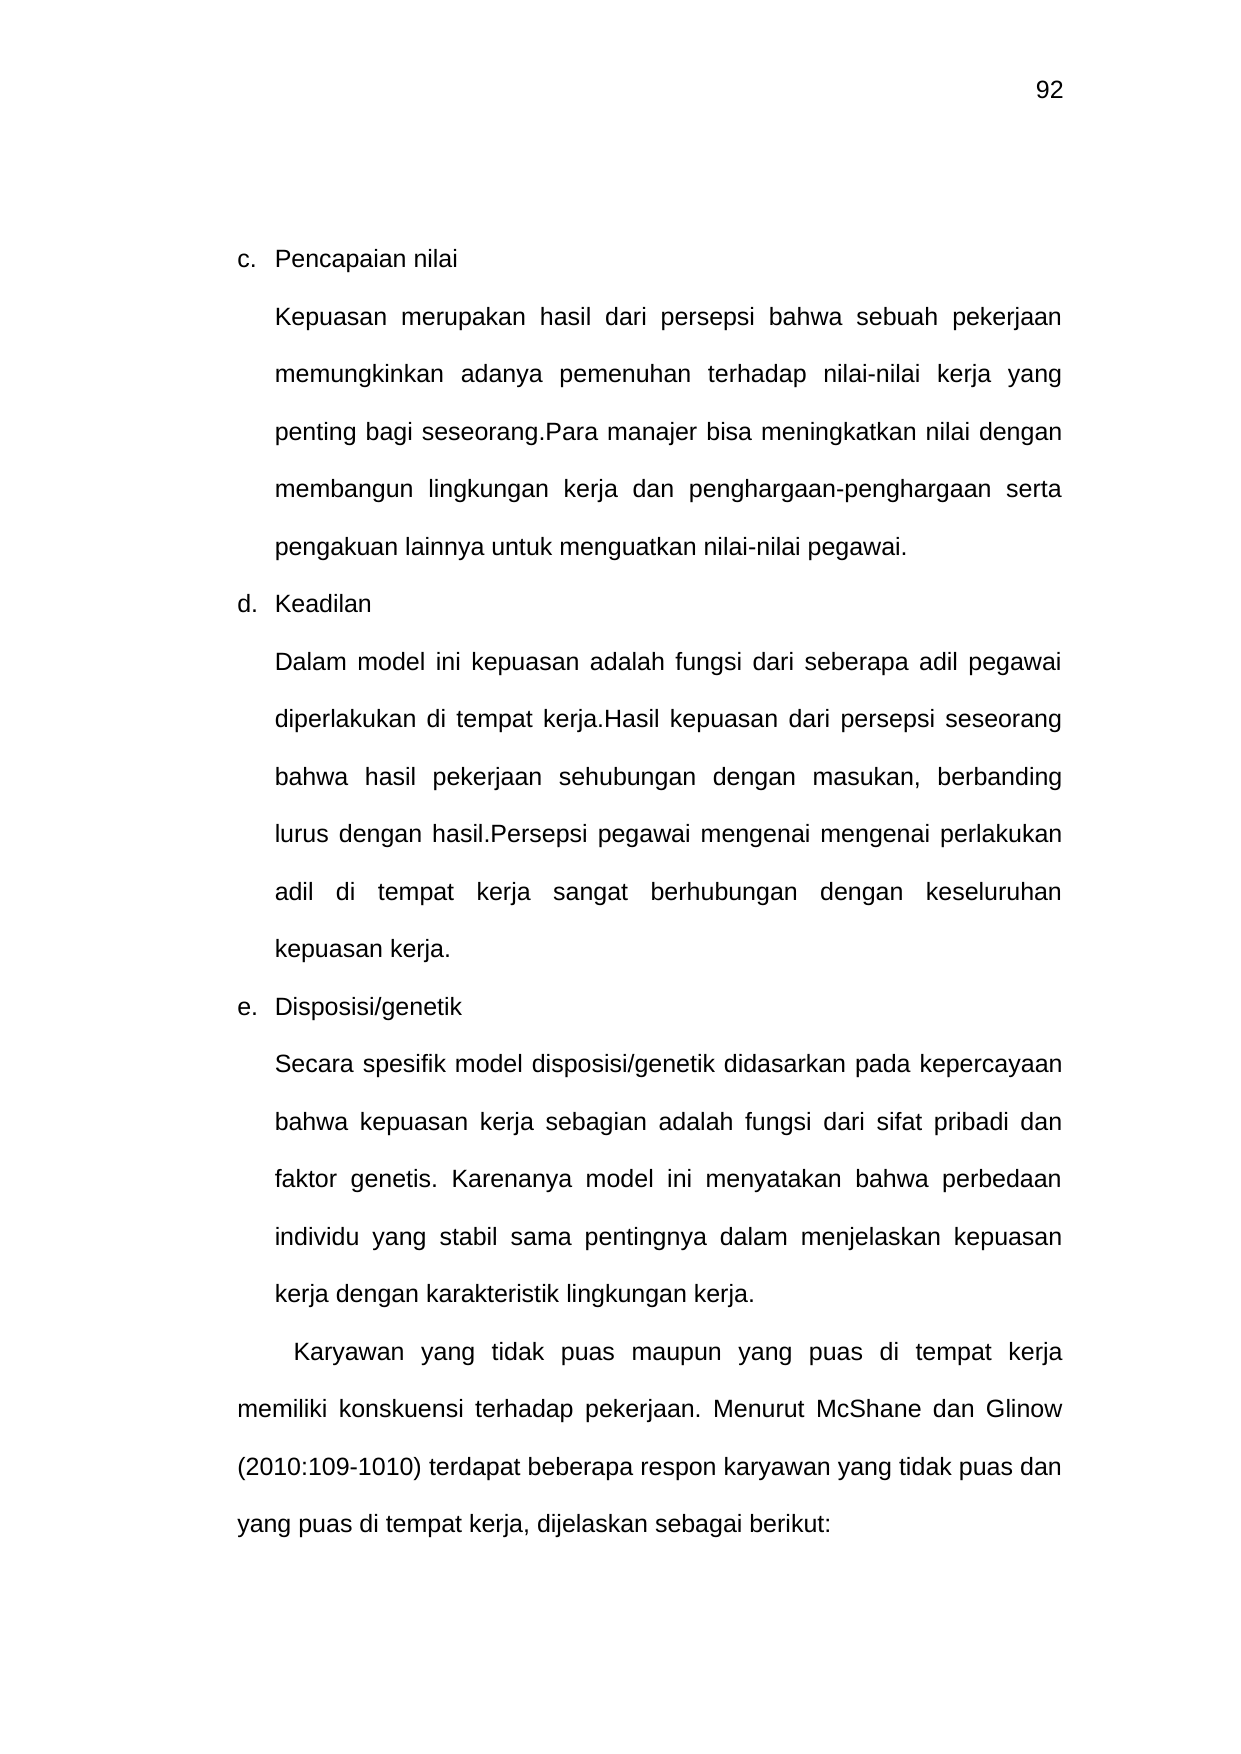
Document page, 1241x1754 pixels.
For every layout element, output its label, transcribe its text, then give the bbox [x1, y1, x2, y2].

list Pencapaian nilai [237, 244, 1063, 273]
list Secara spesifik model disposisi/genetik didasarkan pada kepercayaan bahwa kepuasan kerja sebagian adalah fungsi dari sifat pribadi dan faktor genetis. Karenanya model ini menyatakan bahwa perbedaan individu yang stabil sama pentingnya dalam menjelaskan kepuasan kerja dengan karakteristik lingkungan kerja. [274, 1049, 1063, 1308]
list Kepuasan merupakan hasil dari persepsi bahwa sebuah pekerjaan memungkinkan adanya pemenuhan terhadap nilai-nilai kerja yang penting bagi seseorang.Para manajer bisa meningkatkan nilai dengan membangun lingkungan kerja dan penghargaan-penghargaan serta pengakuan lainnya untuk menguatkan nilai-nilai pegawai. [274, 302, 1063, 561]
list Keadilan [237, 589, 1063, 618]
list Karyawan yang tidak puas maupun yang puas di tempat kerja memiliki konskuensi terhadap pekerjaan. Menurut McShane dan Glinow (2010:109-1010) terdapat beberapa respon karyawan yang tidak puas dan yang puas di tempat kerja, dijelaskan sebagai berikut: [237, 1337, 1063, 1538]
list Disposisi/genetik [237, 992, 1063, 1021]
list Dalam model ini kepuasan adalah fungsi dari seberapa adil pegawai diperlakukan di tempat kerja.Hasil kepuasan dari persepsi seseorang bahwa hasil pekerjaan sehubungan dengan masukan, berbanding lurus dengan hasil.Persepsi pegawai mengenai mengenai perlakukan adil di tempat kerja sangat berhubungan dengan keseluruhan kepuasan kerja. [274, 647, 1063, 963]
